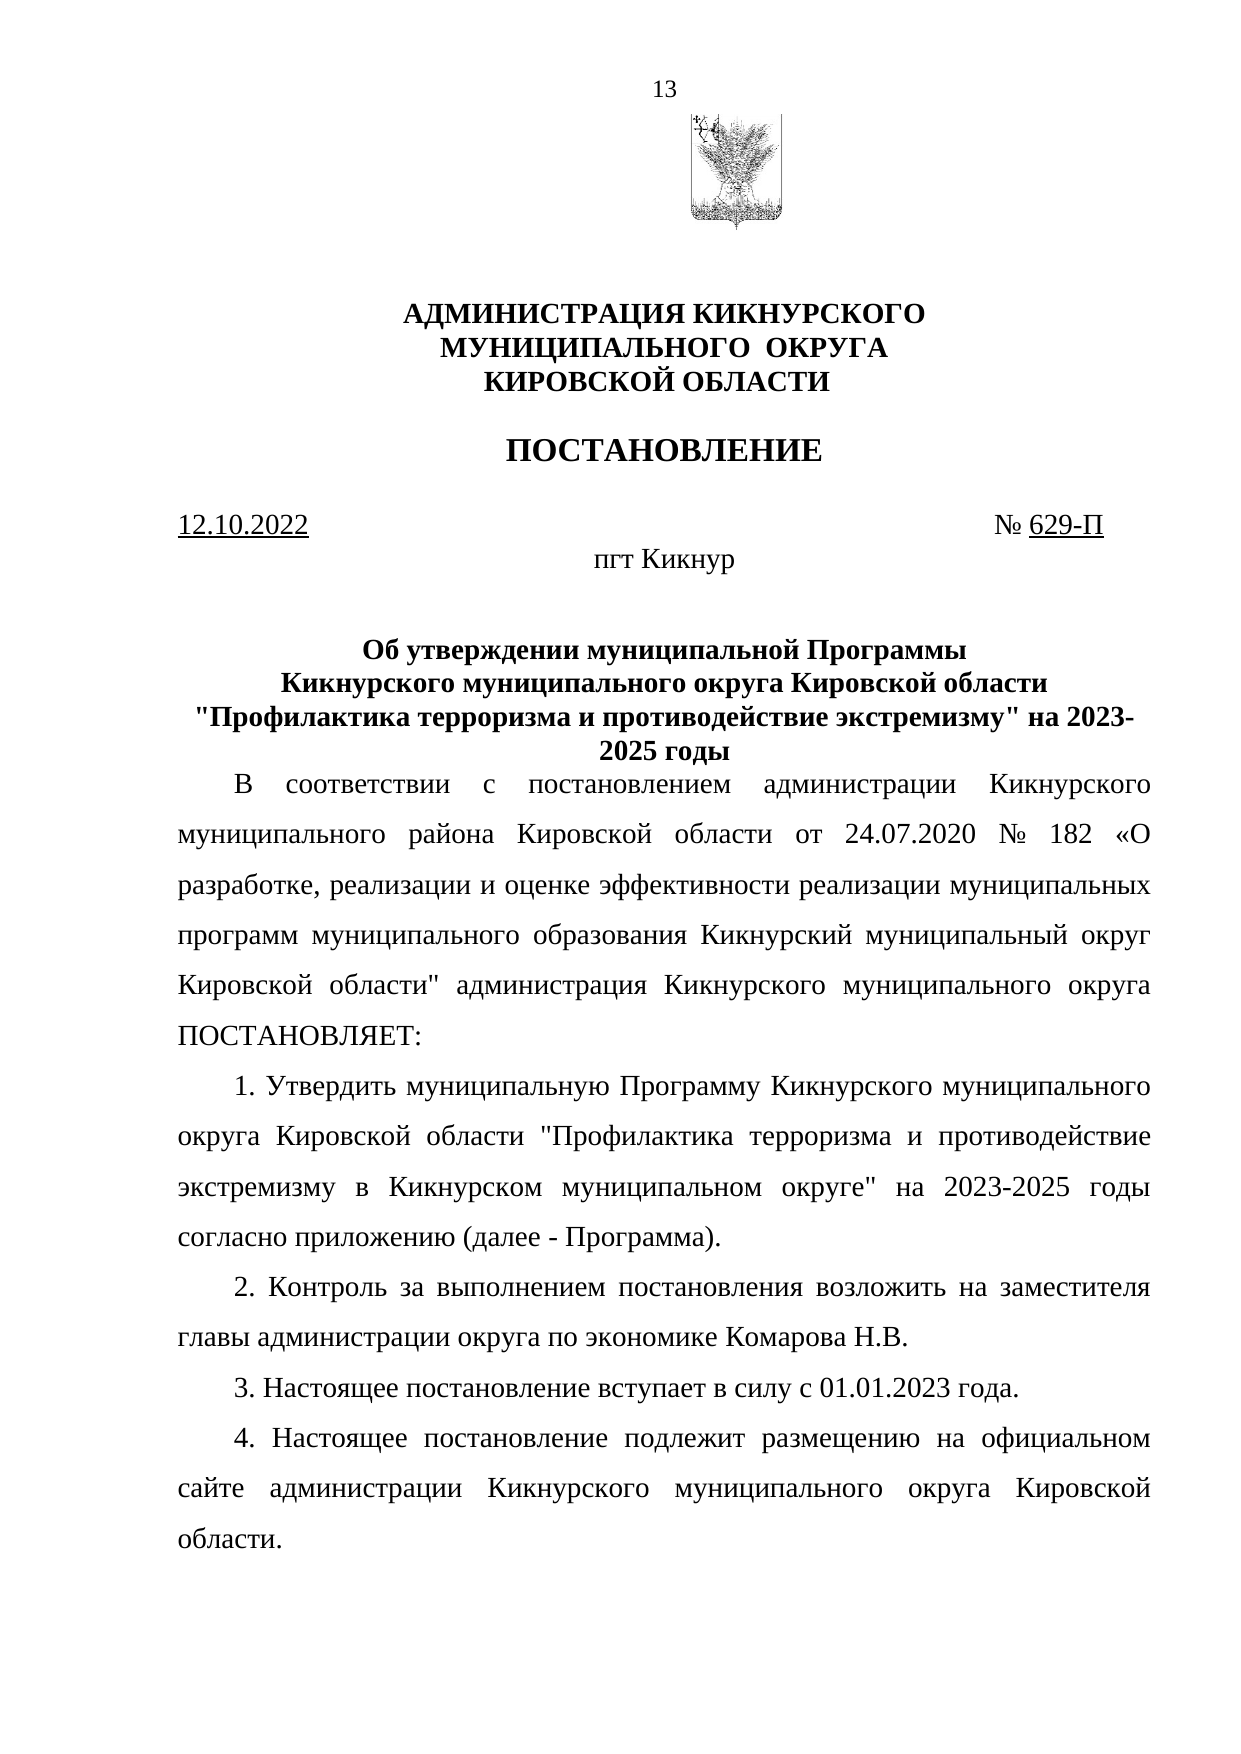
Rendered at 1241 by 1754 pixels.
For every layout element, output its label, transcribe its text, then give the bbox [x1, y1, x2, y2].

text КИРОВСКОЙ ОБЛАСТИ [177, 364, 1152, 397]
picture [689, 114, 784, 233]
text пгт Кикнур [177, 541, 1152, 574]
text "Профилактика терроризма и противодействие экстремизму" на 2023-2025 годы [177, 699, 1152, 766]
text 3. Настоящее постановление вступает в силу с 01.01.2023 года. [177, 1370, 1152, 1403]
text Кикнурского муниципального округа Кировской области [177, 666, 1152, 699]
text 1. Утвердить муниципальную Программу Кикнурского муниципального округа Кировской области "Профилактика терроризма и противодействие экстремизму в Кикнурском муниципальном округе" на 2023-2025 годы согласно приложению (далее - Программа). [177, 1068, 1152, 1252]
text В соответствии с постановлением администрации Кикнурского муниципального района Кировской области от 24.07.2020 № 182 «О разработке, реализации и оценке эффективности реализации муниципальных программ муниципального образования Кикнурский муниципальный округ Кировской области" администрация Кикнурского муниципального округа ПОСТАНОВЛЯЕТ: [177, 766, 1152, 1051]
text 2. Контроль за выполнением постановления возложить на заместителя главы администрации округа по экономике Комарова Н.В. [177, 1269, 1152, 1353]
text МУНИЦИПАЛЬНОГО ОКРУГА [177, 330, 1152, 364]
text 4. Настоящее постановление подлежит размещению на официальном сайте администрации Кикнурского муниципального округа Кировской области. [177, 1420, 1152, 1554]
text Об утверждении муниципальной Программы [177, 632, 1152, 666]
text АДМИНИСТРАЦИЯ КИКНУРСКОГО [177, 297, 1152, 330]
text ПОСТАНОВЛЕНИЕ [177, 431, 1152, 469]
text 12.10.2022 № 629-П [177, 507, 1152, 541]
